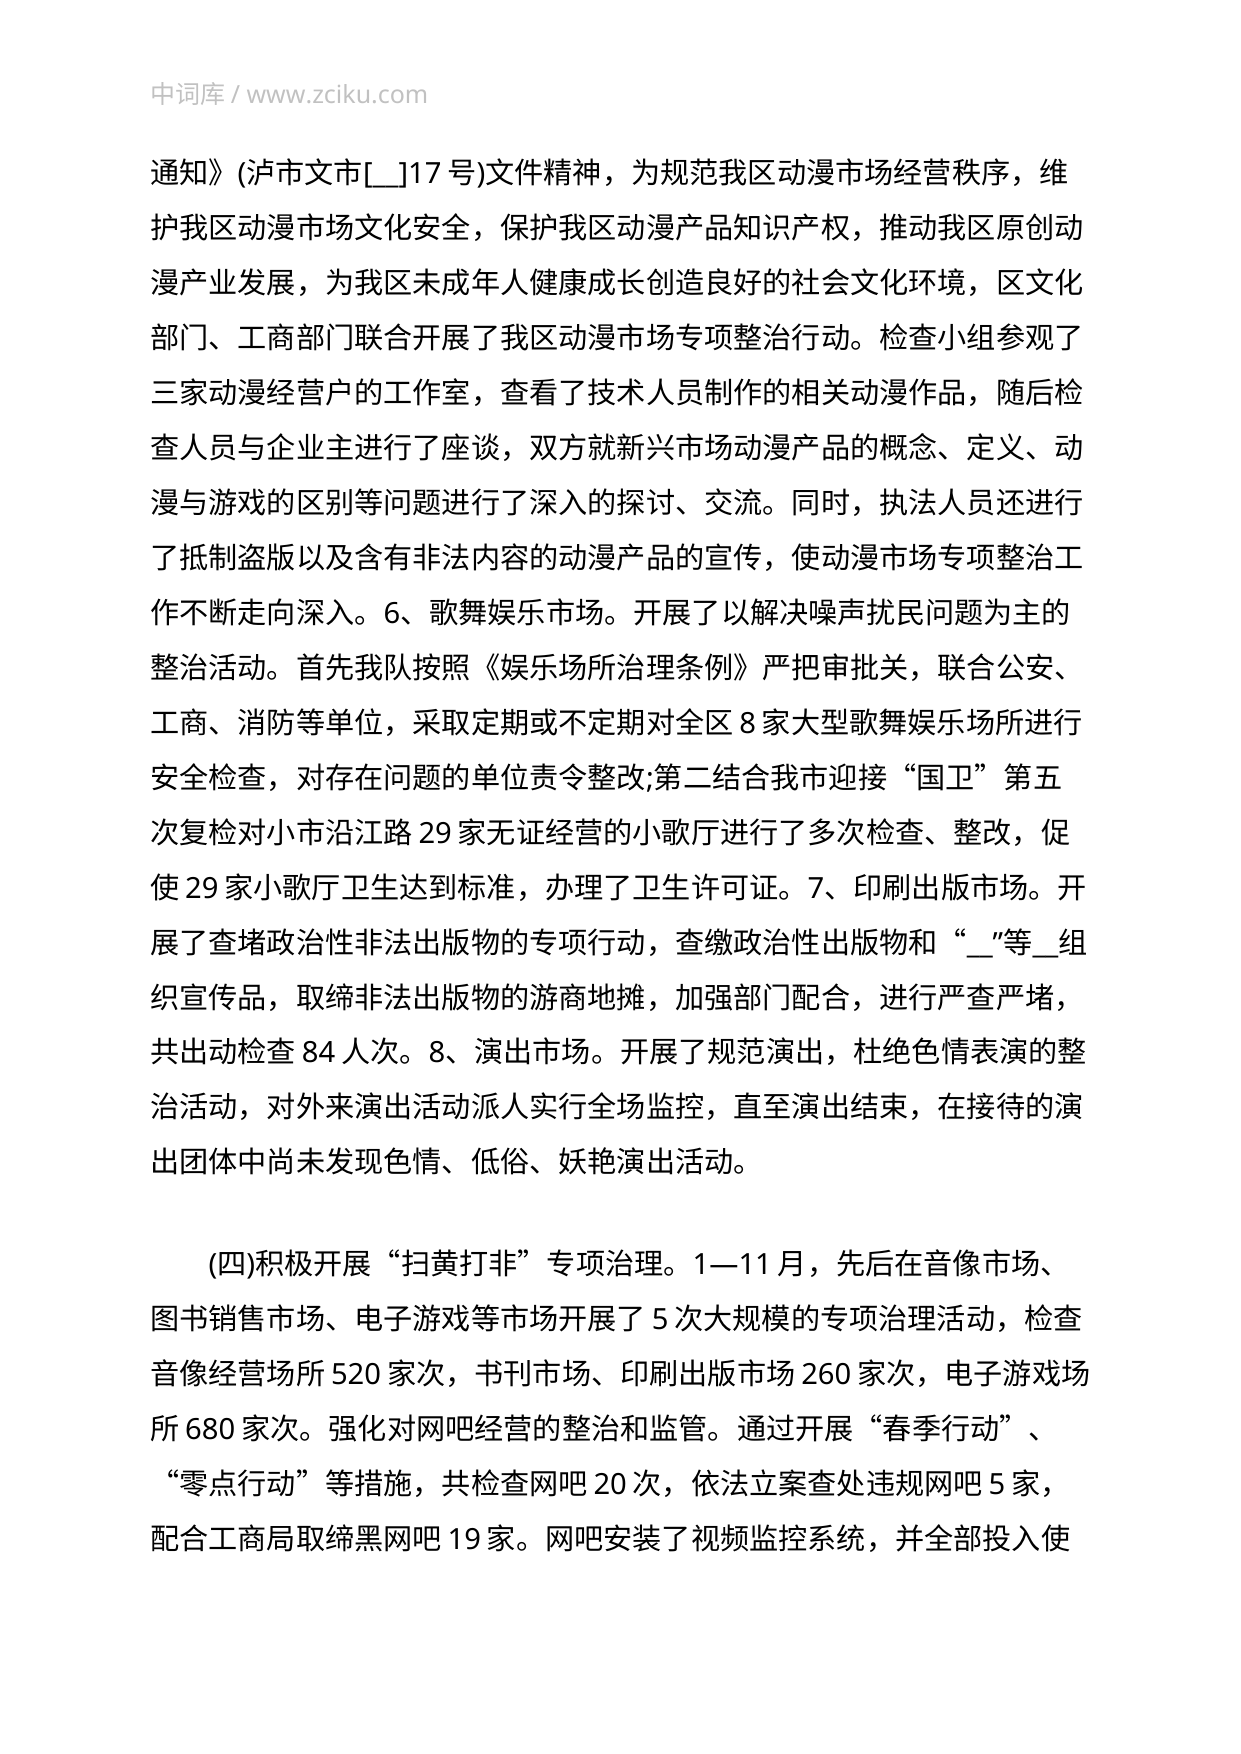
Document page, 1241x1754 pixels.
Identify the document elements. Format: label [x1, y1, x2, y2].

text [150, 1241, 1090, 1558]
text [150, 150, 1090, 1181]
